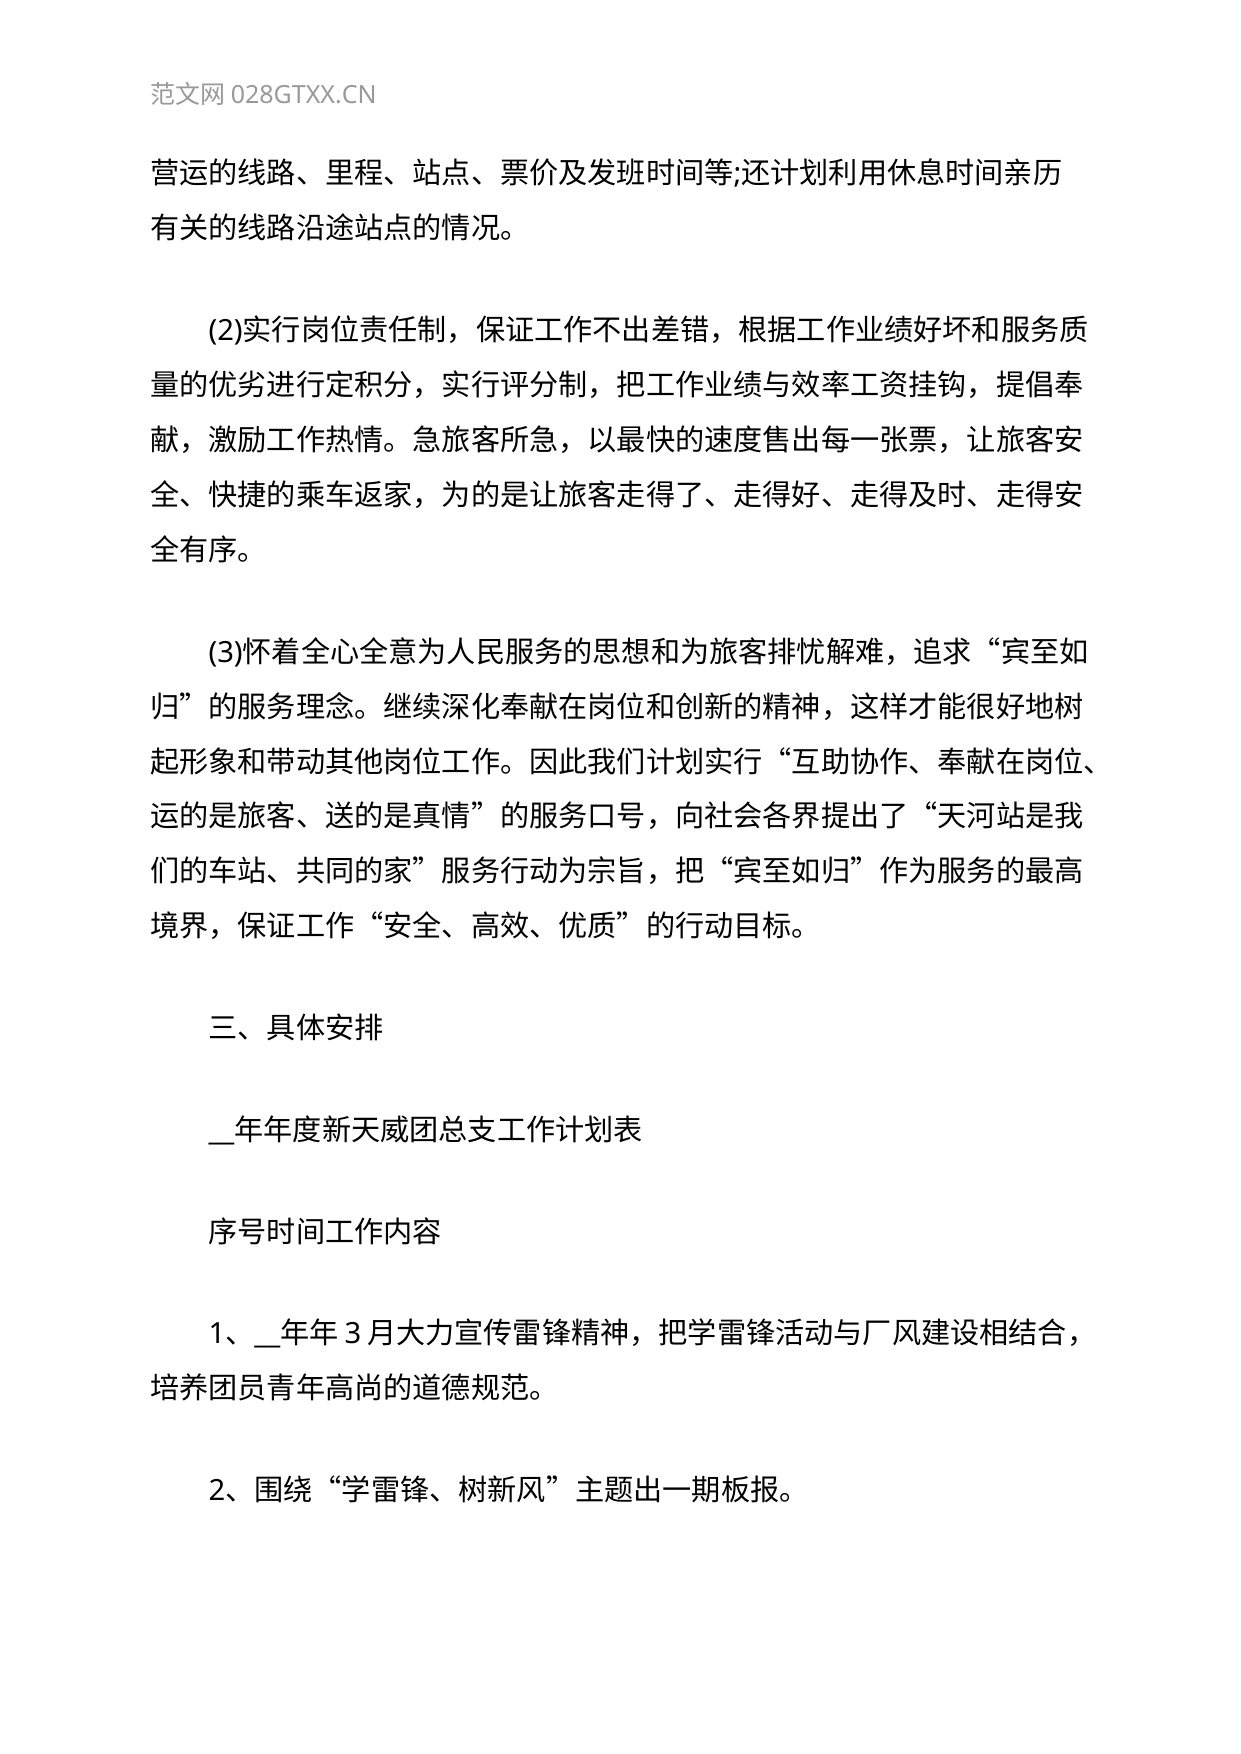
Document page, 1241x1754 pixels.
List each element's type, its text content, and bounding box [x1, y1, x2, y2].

text __年年度新天威团总支工作计划表 [150, 1106, 1090, 1149]
text 2、围绕“学雷锋、树新风”主题出一期板报。 [150, 1467, 1090, 1509]
text 三、具体安排 [150, 1004, 1090, 1047]
text (3)怀着全心全意为人民服务的思想和为旅客排忧解难，追求“宾至如归”的服务理念。继续深化奉献在岗位和创新的精神，这样才能很好地树起形象和带动其他岗位工作。因此我们计划实行“互助协作、奉献在岗位、运的是旅客、送的是真情”的服务口号，向社会各界提出了“天河站是我们的车站、共同的家”服务行动为宗旨，把“宾至如归”作为服务的最高境界，保证工作“安全、高效、优质”的行动目标。 [150, 628, 1090, 945]
text 1、__年年3月大力宣传雷锋精神，把学雷锋活动与厂风建设相结合，培养团员青年高尚的道德规范。 [150, 1310, 1090, 1407]
text (2)实行岗位责任制，保证工作不出差错，根据工作业绩好坏和服务质量的优劣进行定积分，实行评分制，把工作业绩与效率工资挂钩，提倡奉献，激励工作热情。急旅客所急，以最快的速度售出每一张票，让旅客安全、快捷的乘车返家，为的是让旅客走得了、走得好、走得及时、走得安全有序。 [150, 307, 1090, 569]
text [150, 150, 1090, 247]
text 序号时间工作内容 [150, 1208, 1090, 1251]
